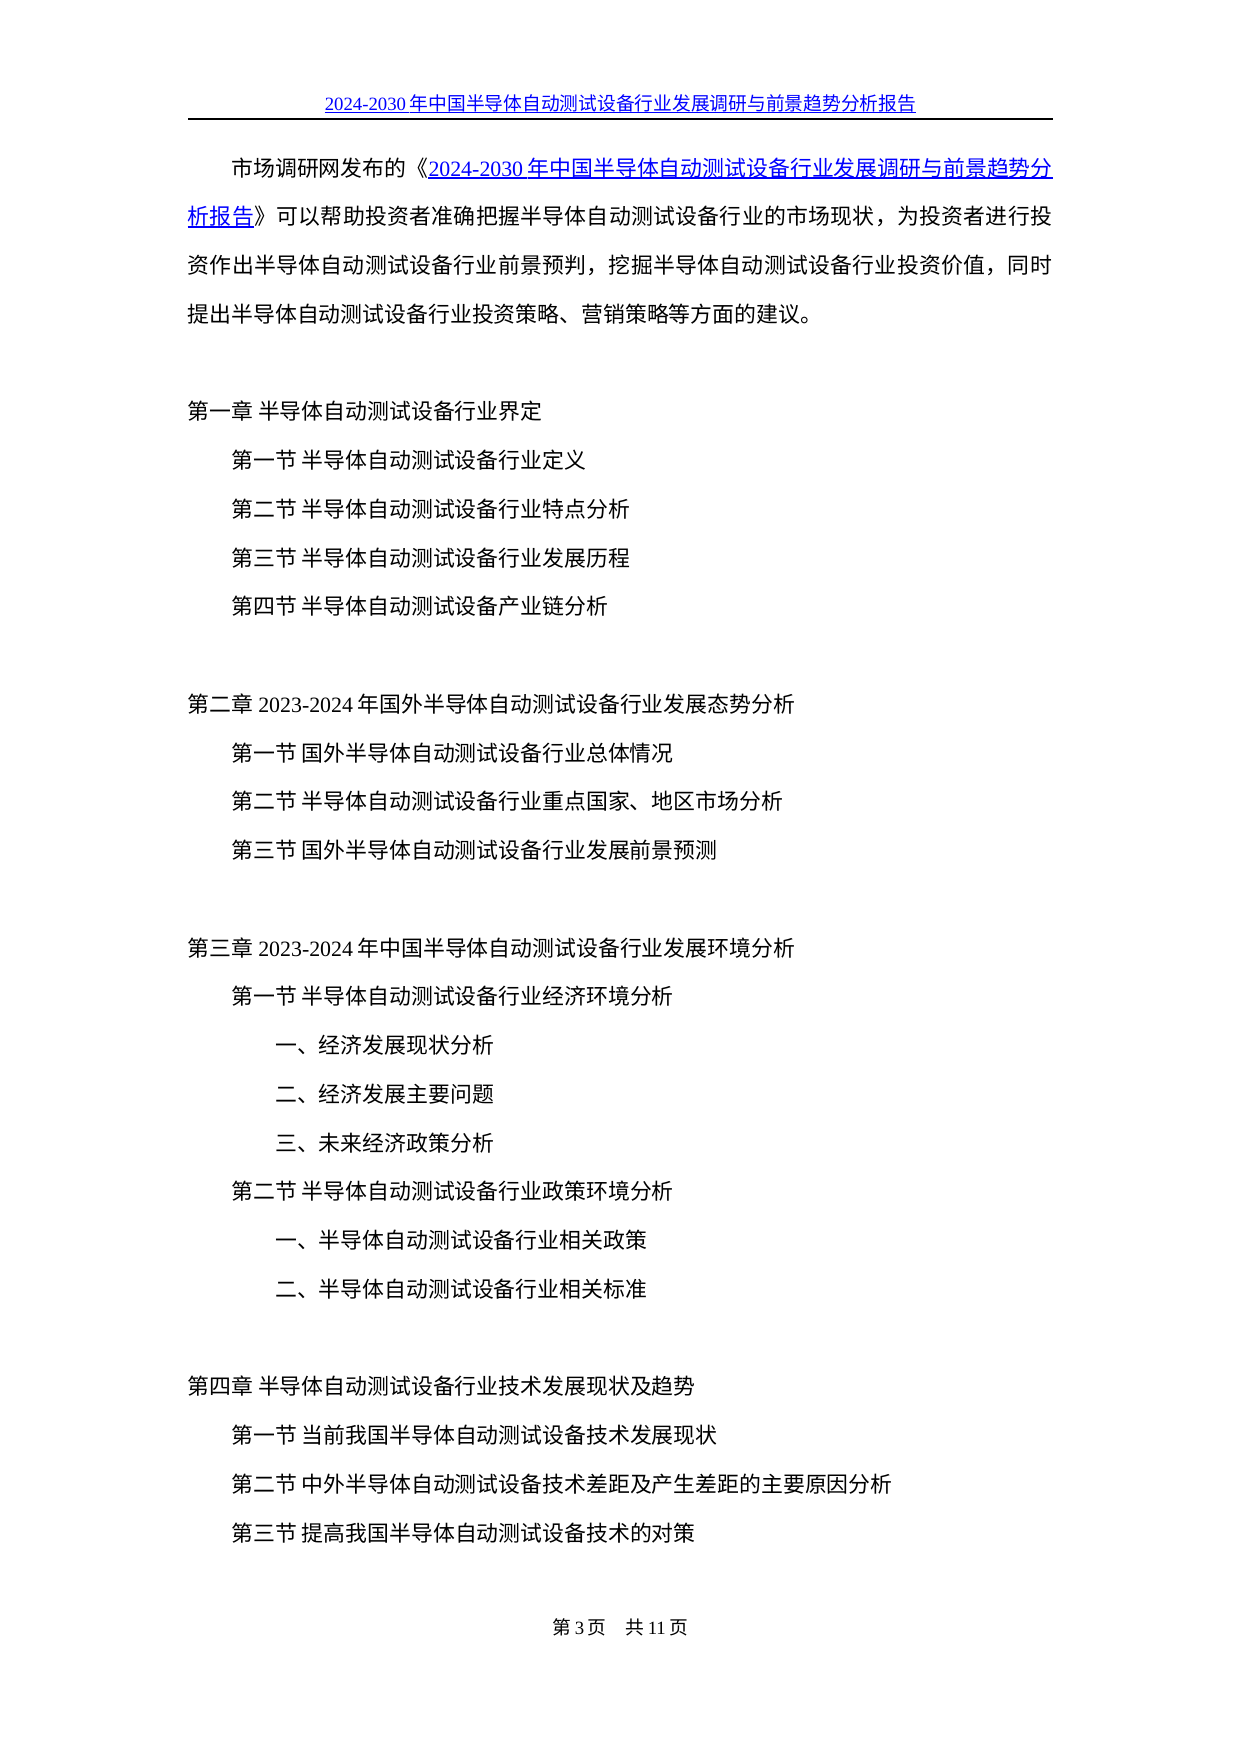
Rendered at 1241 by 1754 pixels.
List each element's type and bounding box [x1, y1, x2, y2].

text [187, 150, 1053, 1548]
